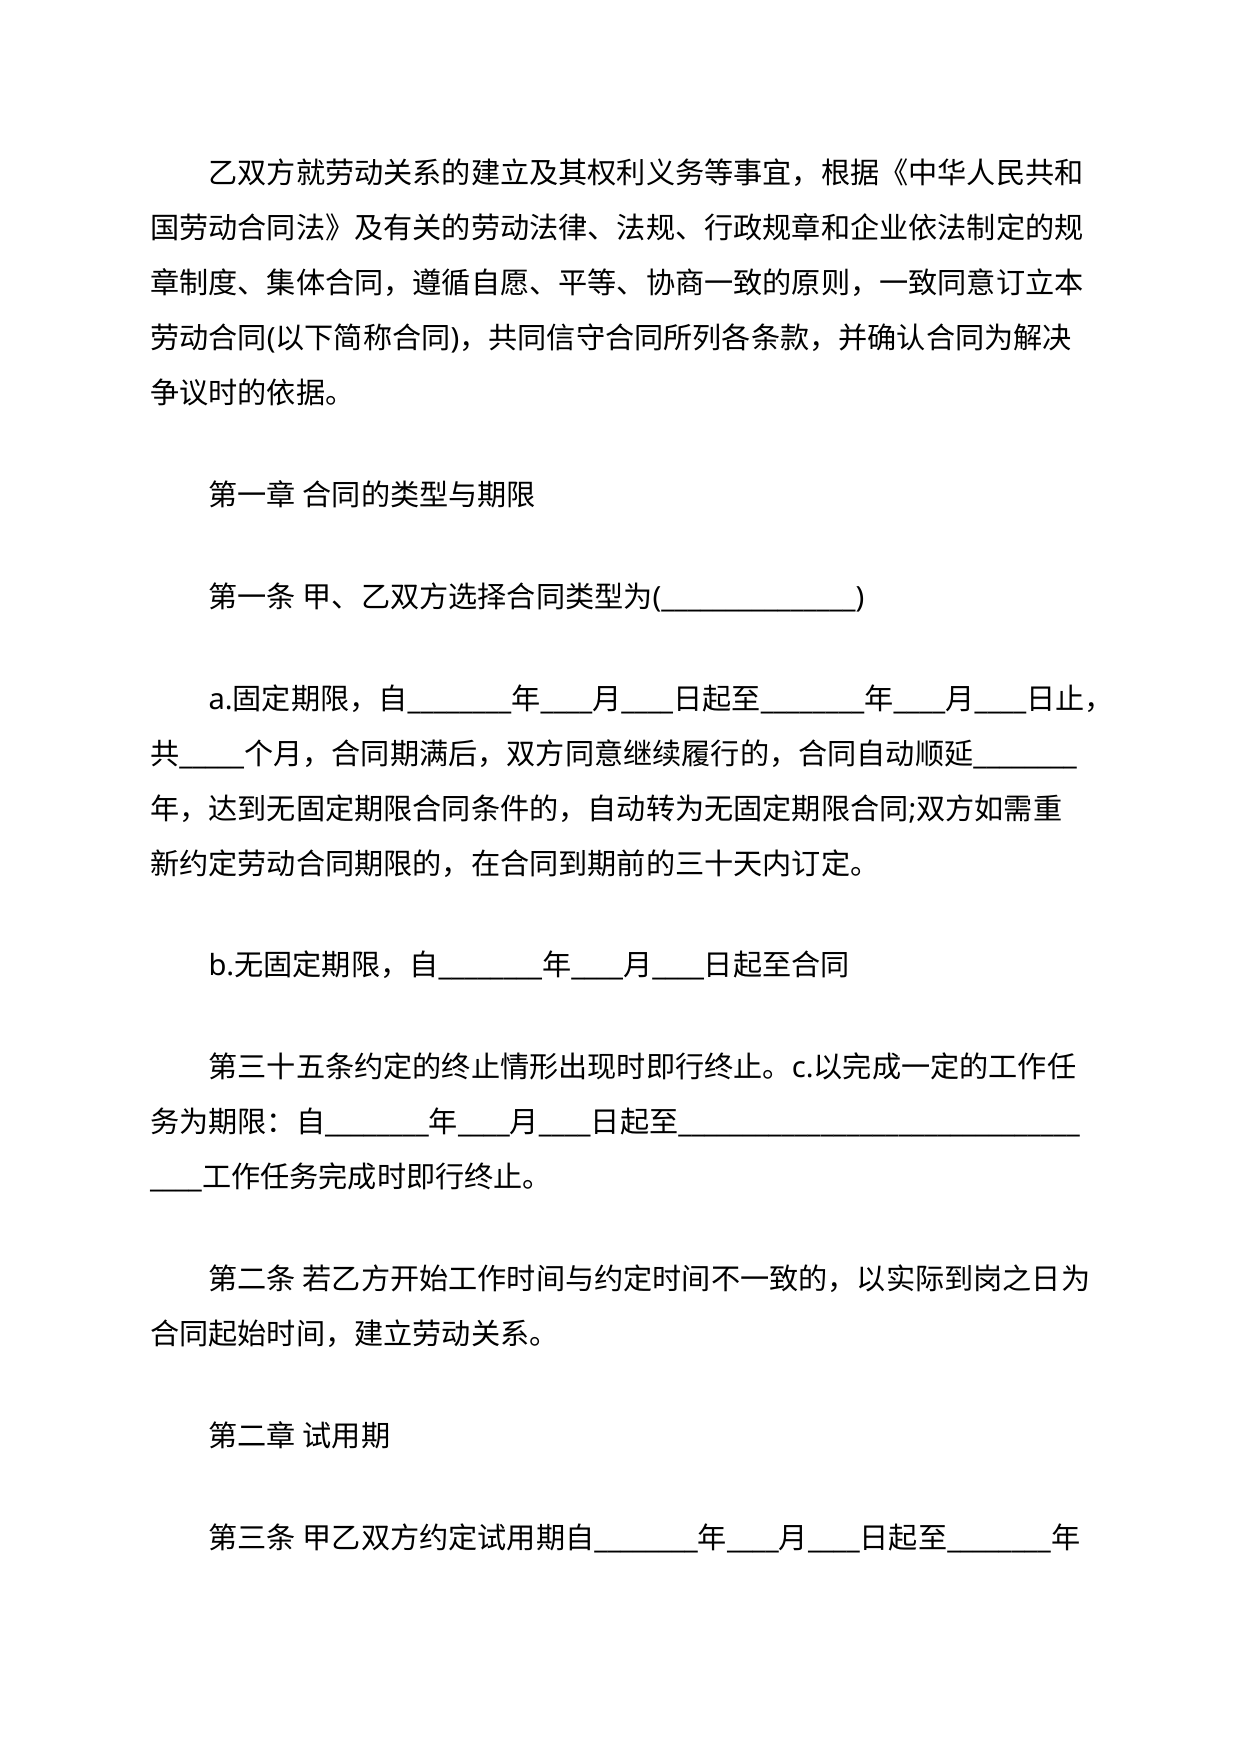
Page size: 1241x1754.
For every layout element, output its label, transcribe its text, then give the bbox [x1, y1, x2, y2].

text 第一条 甲、乙双方选择合同类型为(_______________) [150, 573, 1090, 616]
text 第一章 合同的类型与期限 [150, 471, 1090, 514]
text 第二条 若乙方开始工作时间与约定时间不一致的，以实际到岗之日为合同起始时间，建立劳动关系。 [150, 1256, 1090, 1353]
text b.无固定期限，自________年____月____日起至合同 [150, 942, 1090, 984]
text a.固定期限，自________年____月____日起至________年____月____日止，共_____个月，合同期满后，双方同意继续履行的，合同自动顺延________年，达到无固定期限合同条件的，自动转为无固定期限合同;双方如需重新约定劳动合同期限的，在合同到期前的三十天内订定。 [150, 675, 1090, 882]
text 第二章 试用期 [150, 1413, 1090, 1455]
text 乙双方就劳动关系的建立及其权利义务等事宜，根据《中华人民共和国劳动合同法》及有关的劳动法律、法规、行政规章和企业依法制定的规章制度、集体合同，遵循自愿、平等、协商一致的原则，一致同意订立本劳动合同(以下简称合同)，共同信守合同所列各条款，并确认合同为解决争议时的依据。 [150, 150, 1090, 412]
text 第三十五条约定的终止情形出现时即行终止。c.以完成一定的工作任务为期限：自________年____月____日起至___________________________________工作任务完成时即行终止。 [150, 1044, 1090, 1196]
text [150, 1514, 1090, 1557]
